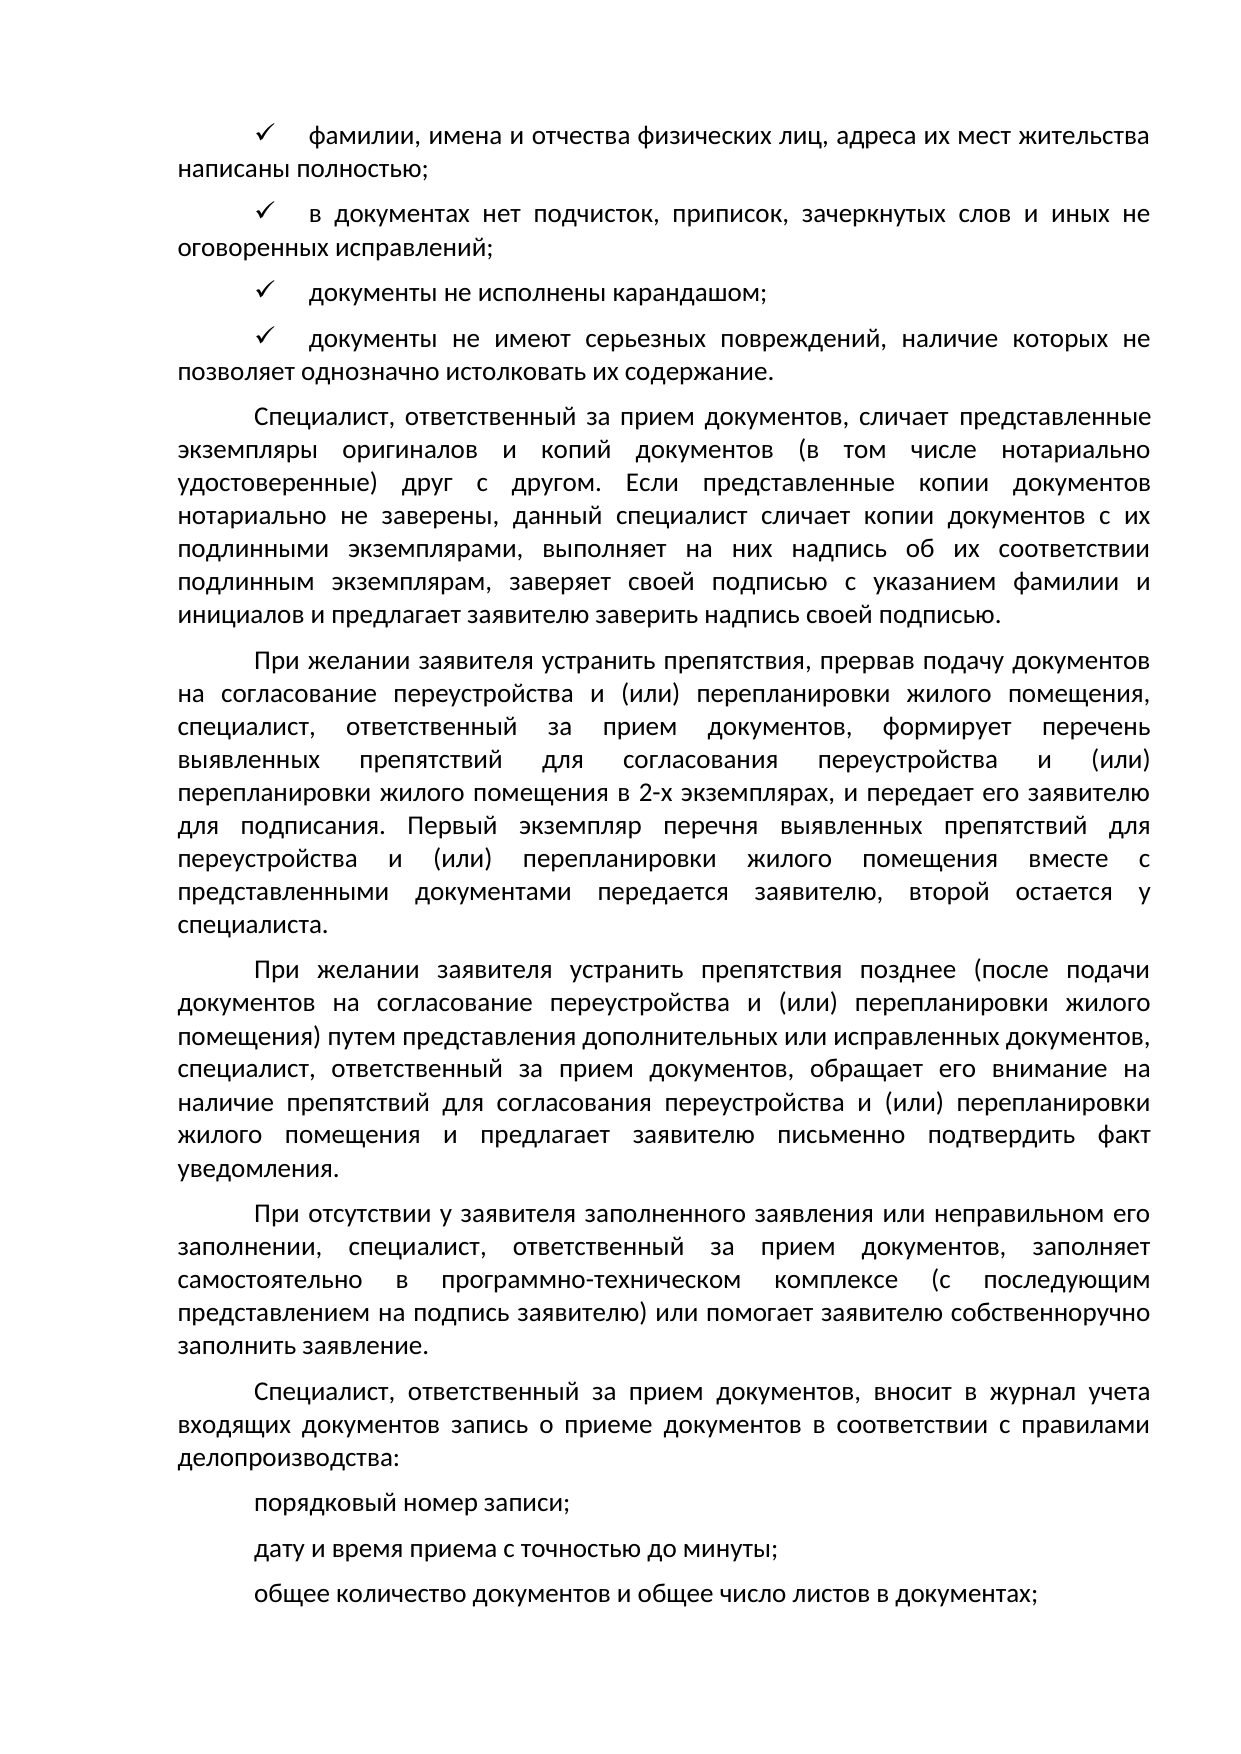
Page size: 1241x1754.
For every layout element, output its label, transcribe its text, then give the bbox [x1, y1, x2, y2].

list документы не исполнены карандашом; [177, 275, 1152, 308]
text При отсутствии у заявителя заполненного заявления или неправильном его заполнении, специалист, ответственный за прием документов, заполняет самостоятельно в программно-техническом комплексе (с последующим представлением на подпись заявителю) или помогает заявителю собственноручно заполнить заявление. [177, 1196, 1152, 1361]
text Специалист, ответственный за прием документов, сличает представленные экземпляры оригиналов и копий документов (в том числе нотариально удостоверенные) друг с другом. Если представленные копии документов нотариально не заверены, данный специалист сличает копии документов с их подлинными экземплярами, выполняет на них надпись об их соответствии подлинным экземплярам, заверяет своей подписью с указанием фамилии и инициалов и предлагает заявителю заверить надпись своей подписью. [177, 399, 1152, 630]
text общее количество документов и общее число листов в документах; [177, 1576, 1152, 1609]
text При желании заявителя устранить препятствия, прервав подачу документов на согласование переустройства и (или) перепланировки жилого помещения, специалист, ответственный за прием документов, формирует перечень выявленных препятствий для согласования переустройства и (или) перепланировки жилого помещения в 2-х экземплярах, и передает его заявителю для подписания. Первый экземпляр перечня выявленных препятствий для переустройства и (или) перепланировки жилого помещения вместе с представленными документами передается заявителю, второй остается у специалиста. [177, 643, 1152, 940]
text дату и время приема с точностью до минуты; [177, 1531, 1152, 1564]
list фамилии, имена и отчества физических лиц, адреса их мест жительства написаны полностью; [177, 118, 1152, 184]
list в документах нет подчисток, приписок, зачеркнутых слов и иных не оговоренных исправлений; [177, 197, 1152, 263]
list документы не имеют серьезных повреждений, наличие которых не позволяет однозначно истолковать их содержание. [177, 321, 1152, 387]
text Специалист, ответственный за прием документов, вносит в журнал учета входящих документов запись о приеме документов в соответствии с правилами делопроизводства: [177, 1374, 1152, 1473]
text При желании заявителя устранить препятствия позднее (после подачи документов на согласование переустройства и (или) перепланировки жилого помещения) путем представления дополнительных или исправленных документов, специалист, ответственный за прием документов, обращает его внимание на наличие препятствий для согласования переустройства и (или) перепланировки жилого помещения и предлагает заявителю письменно подтвердить факт уведомления. [177, 953, 1152, 1184]
text порядковый номер записи; [177, 1485, 1152, 1518]
